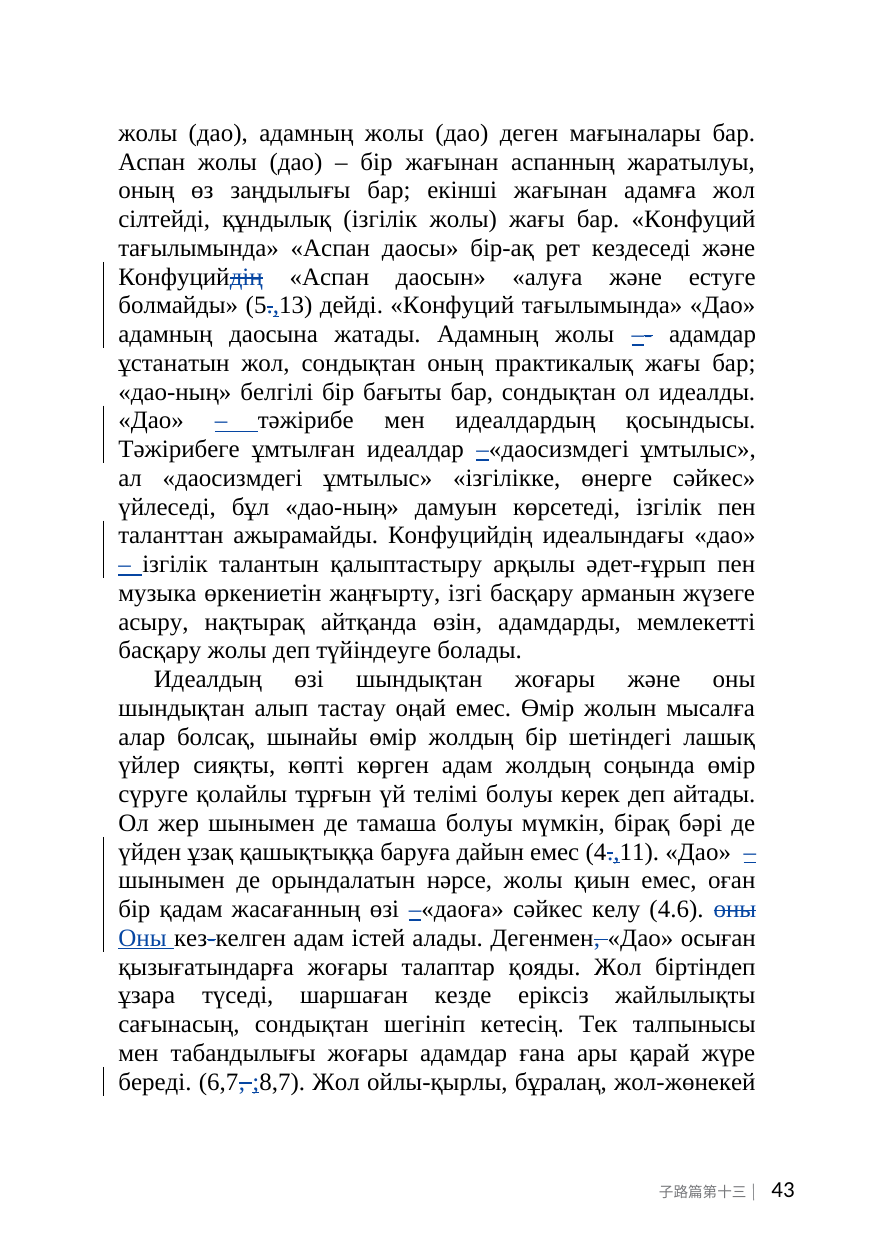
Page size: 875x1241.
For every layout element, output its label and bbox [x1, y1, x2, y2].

text [118, 118, 756, 664]
text [118, 664, 756, 1096]
